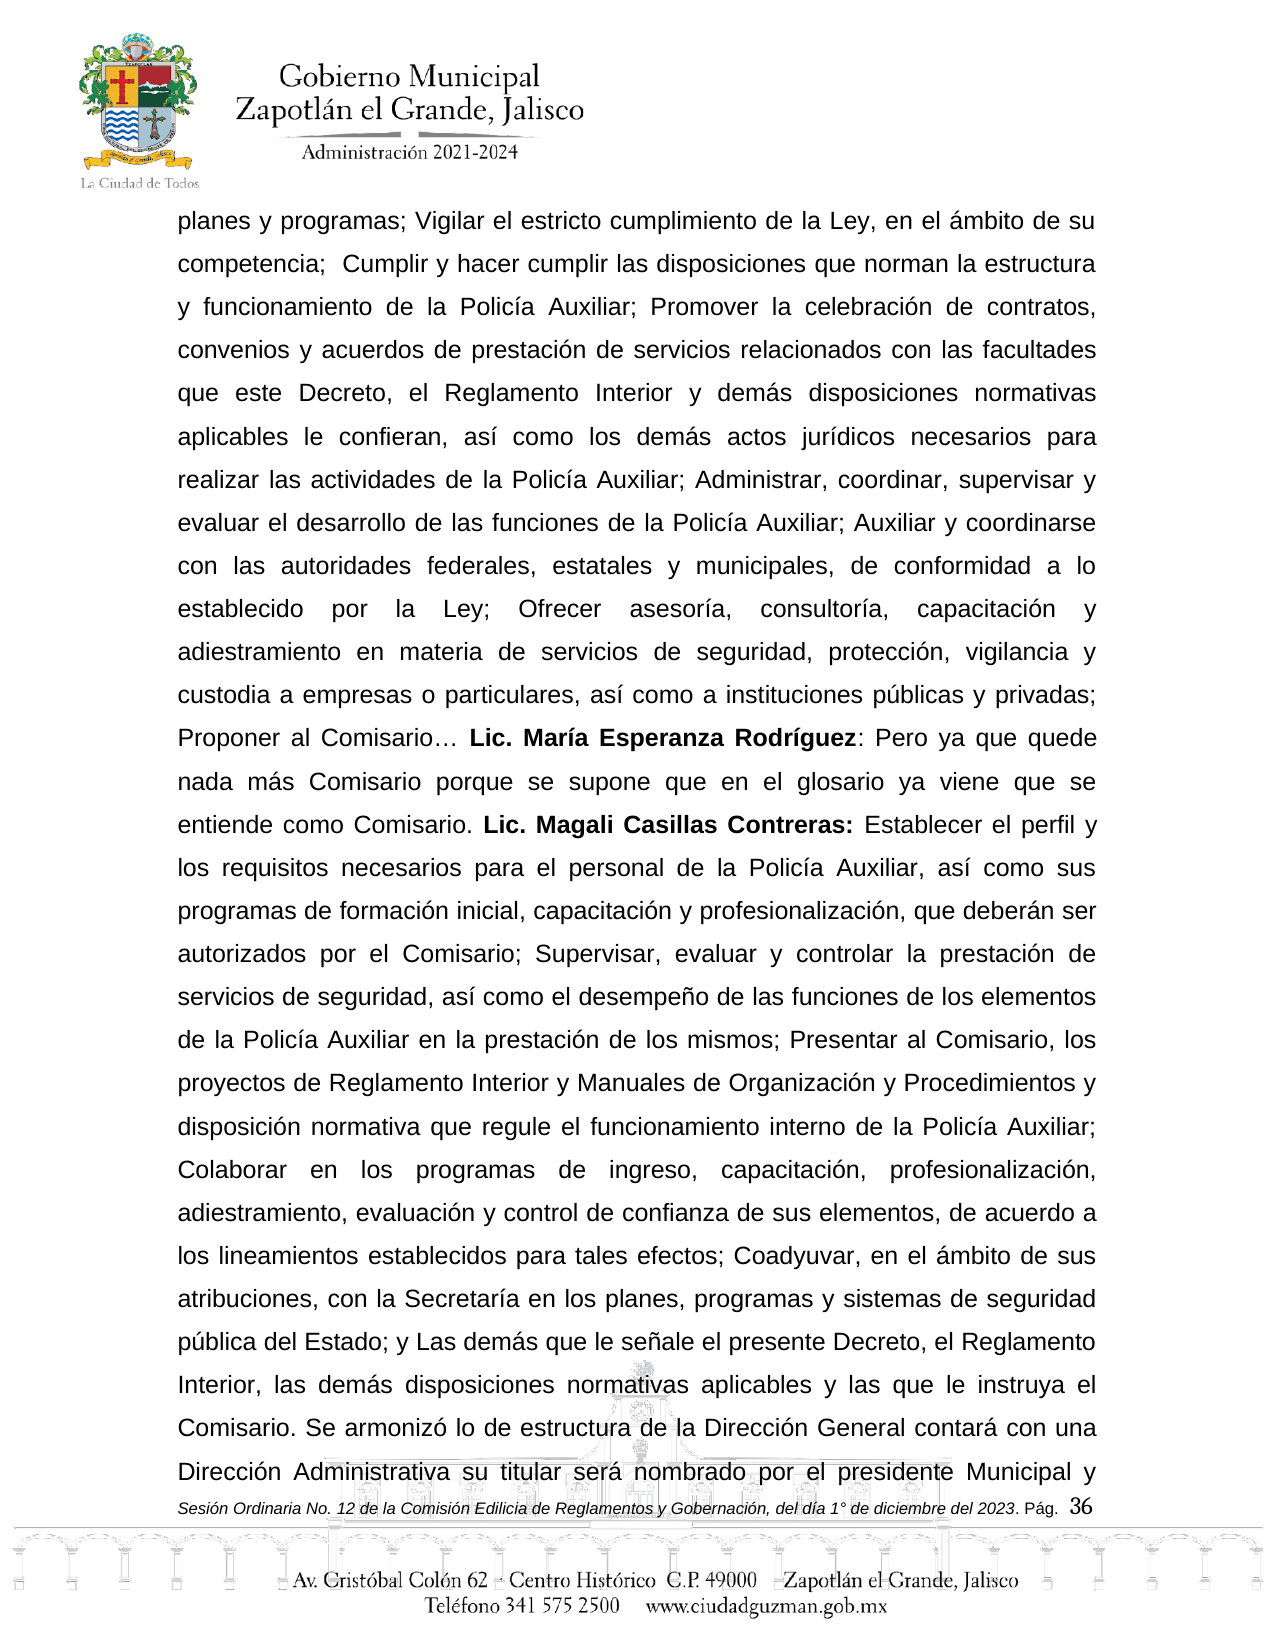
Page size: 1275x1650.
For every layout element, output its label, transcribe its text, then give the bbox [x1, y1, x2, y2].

picture [0, 1349, 1275, 1650]
picture [0, 24, 1275, 203]
